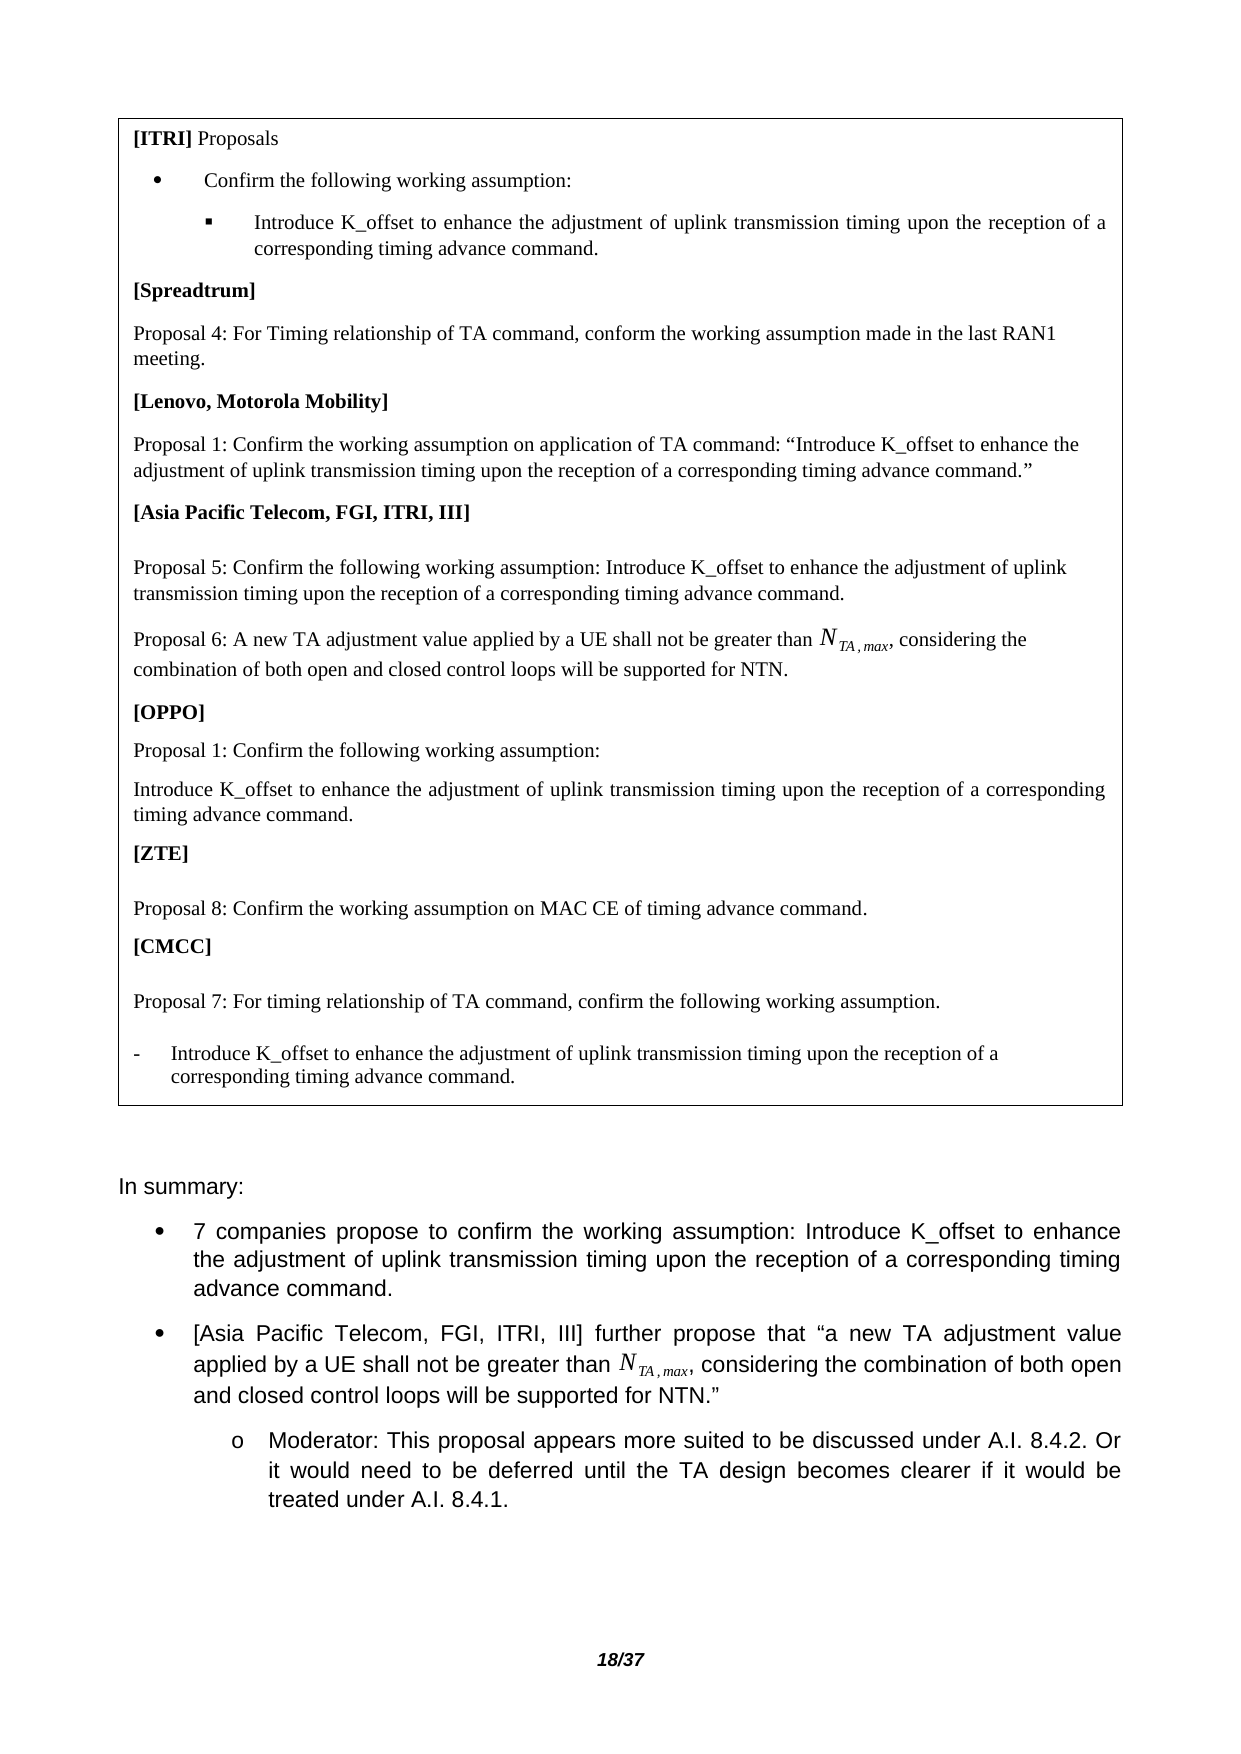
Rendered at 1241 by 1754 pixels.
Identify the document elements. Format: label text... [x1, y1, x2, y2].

list 7 companies propose to confirm the working assumption: Introduce K_offset to enhance the adjustment of uplink transmission timing upon the reception of a corresponding timing advance command. [156, 1218, 1122, 1301]
list [Asia Pacific Telecom, FGI, ITRI, III] further propose that “a new TA adjustment value applied by a UE shall not be greater than , considering the combination of both open and closed control loops will be supported for NTN.” [156, 1320, 1122, 1408]
text In summary: [118, 1173, 1122, 1199]
list Moderator: This proposal appears more suited to be discussed under A.I. 8.4.2. Or it would need to be deferred until the TA design becomes clearer if it would be treated under A.I. 8.4.1. [231, 1427, 1122, 1512]
